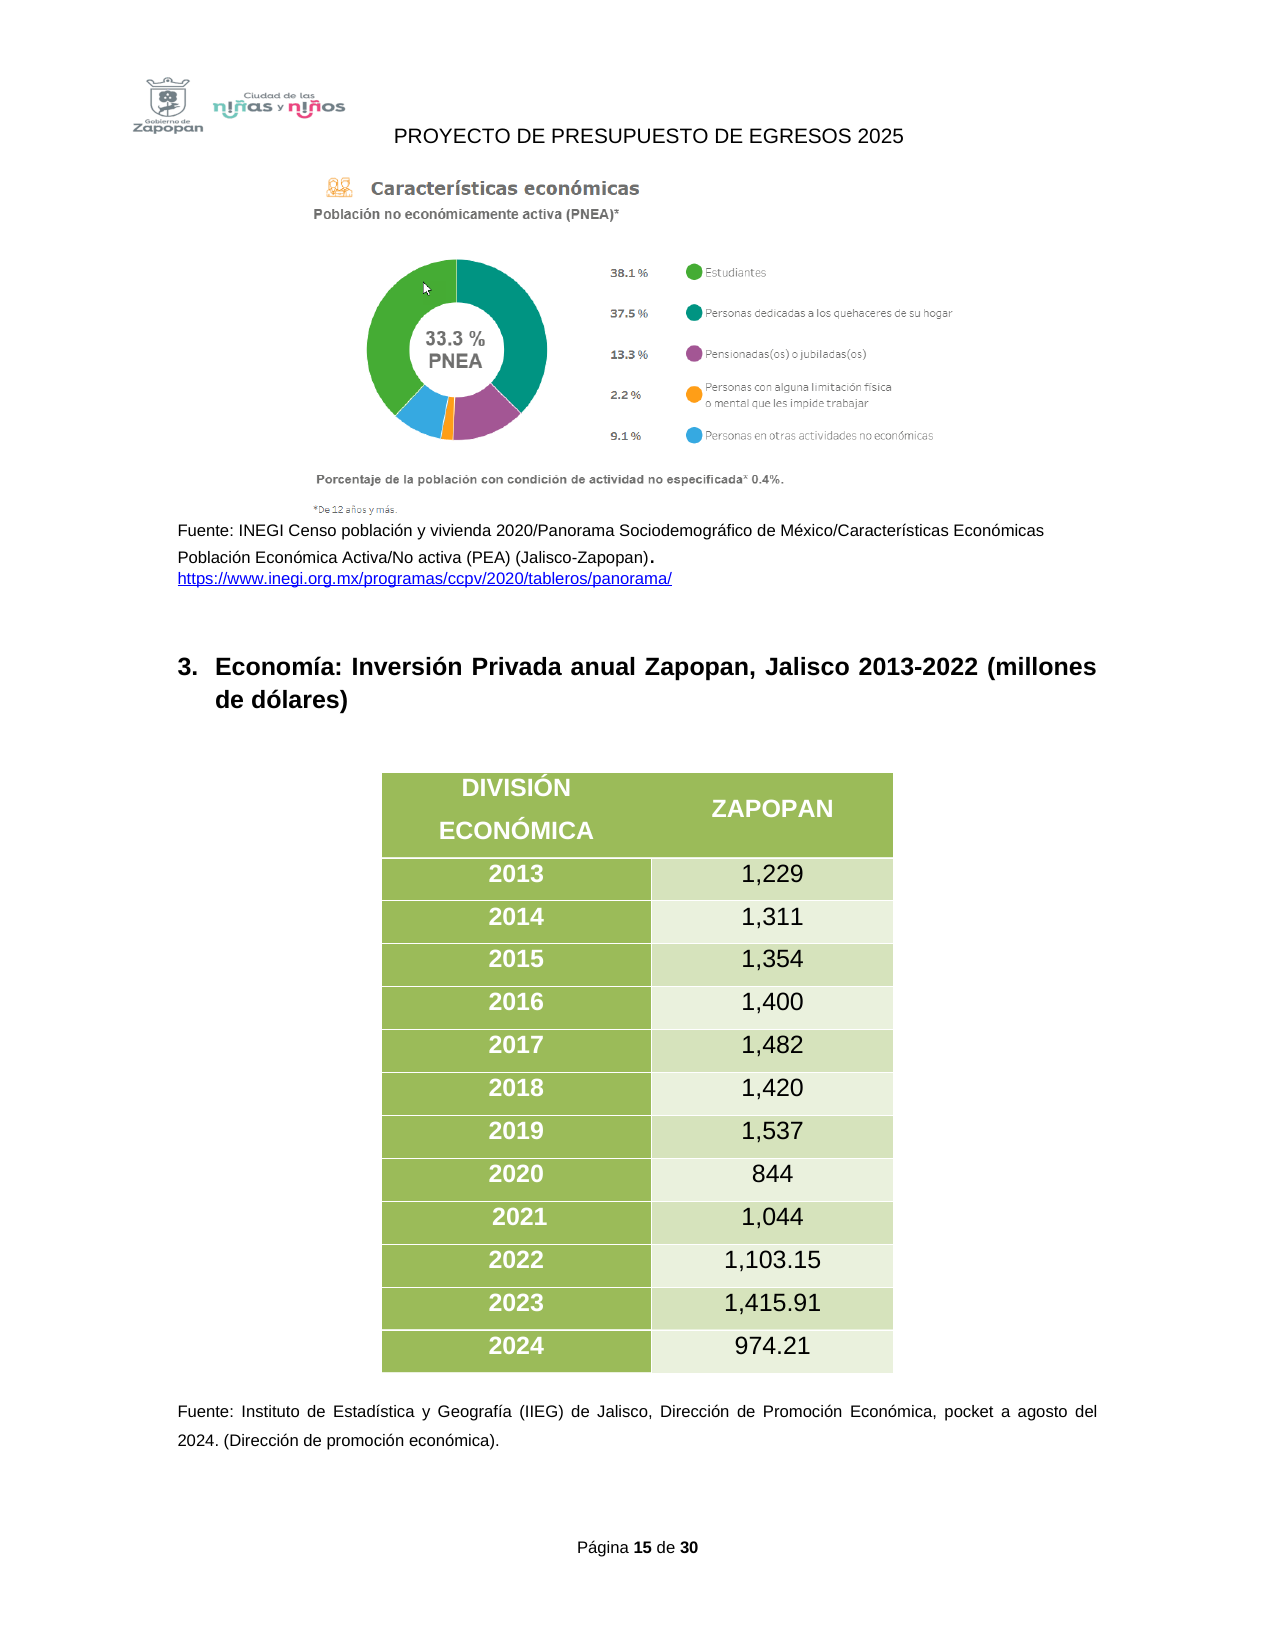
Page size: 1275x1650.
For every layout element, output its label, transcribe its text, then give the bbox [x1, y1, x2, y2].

table_cell 2020 [382, 1159, 651, 1201]
table_cell 1,537 [652, 1116, 893, 1158]
table_cell 2014 [382, 901, 651, 943]
table_cell 1,420 [652, 1073, 893, 1115]
table_cell 1,415.91 [652, 1288, 893, 1329]
table_cell 844 [652, 1159, 893, 1201]
table_cell 2013 [382, 859, 651, 900]
table_cell 2019 [382, 1116, 651, 1158]
table_cell 974.21 [652, 1331, 893, 1372]
table_header ZAPOPAN [651, 773, 893, 857]
table_cell 2021 [382, 1202, 651, 1244]
table_cell 2016 [382, 987, 651, 1029]
table_cell 2018 [382, 1073, 651, 1115]
table_cell 1,354 [652, 944, 893, 986]
picture [128, 73, 348, 143]
table_cell 1,044 [652, 1202, 893, 1244]
table_cell 1,400 [652, 987, 893, 1029]
text Fuente: Instituto de Estadística y Geografía (IIEG) de Jalisco, Dirección de Promoción Económica, pocket a agosto del 2024. (Dirección de promoción económica). [177, 1402, 1098, 1450]
text Fuente: INEGI Censo población y vivienda 2020/Panorama Sociodemográfico de México/Características Económicas Población Económica Activa/No activa (PEA) (Jalisco-Zapopan). https://www.inegi.org.mx/programas/ccpv/2020/tableros/panorama/ [177, 521, 1098, 588]
table_cell 1,229 [652, 859, 893, 900]
picture [308, 171, 967, 521]
list Economía: Inversión Privada anual Zapopan, Jalisco 2013-2022 (millones de dólares) [177, 652, 1098, 713]
table_header DIVISIÓN ECONÓMICA [382, 773, 651, 857]
table_cell 2022 [382, 1245, 651, 1287]
table_cell 2023 [382, 1288, 651, 1329]
table_cell 2017 [382, 1030, 651, 1072]
table_cell 2024 [382, 1331, 651, 1372]
table_cell 2015 [382, 944, 651, 986]
table_cell 1,103.15 [652, 1245, 893, 1287]
table_cell 1,482 [652, 1030, 893, 1072]
table_cell 1,311 [652, 901, 893, 943]
